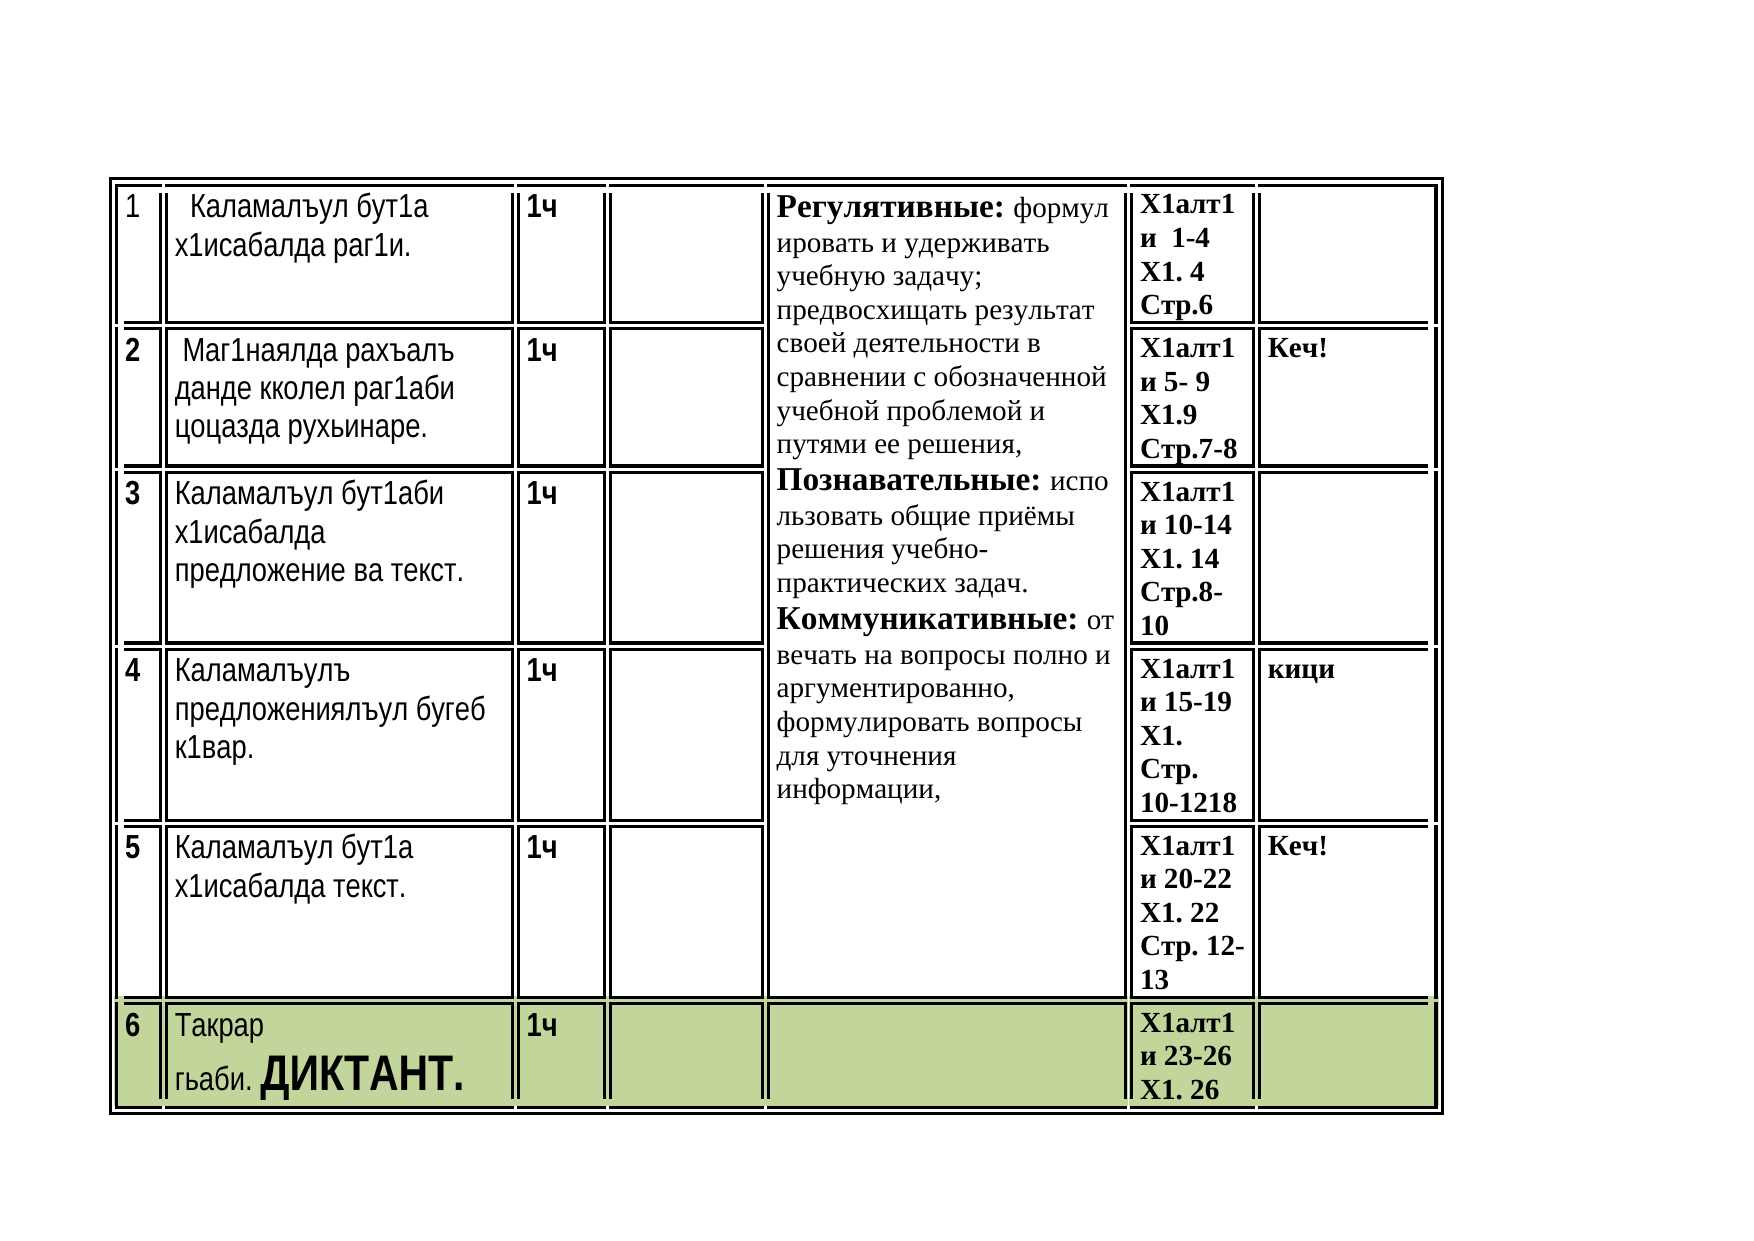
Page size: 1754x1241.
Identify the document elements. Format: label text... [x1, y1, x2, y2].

table_cell Х1алт1и 20-22 Х1. 22 Стр. 12-13 [1129, 819, 1256, 996]
table_cell кици [1256, 641, 1439, 818]
table_cell 2 [114, 321, 163, 464]
table_cell [1256, 996, 1439, 1106]
table_cell Каламалъул бут1а х1исабалда текст. [163, 819, 515, 996]
table_cell 1ч [515, 819, 607, 996]
table_cell Кеч! [1256, 321, 1439, 464]
table_cell [607, 996, 765, 1106]
table_cell Х1алт1и 5- 9 Х1.9 Стр.7-8 [1129, 321, 1256, 464]
table_cell 1ч [515, 464, 607, 641]
table_cell Такрар гьаби. ДИКТАНТ. [163, 996, 515, 1106]
table_cell 1ч [515, 641, 607, 818]
table_cell Маг1наялда рахъалъ данде кколел раг1аби цоцазда рухьинаре. [163, 321, 515, 464]
table_cell 6 [114, 996, 163, 1106]
table_cell 5 [114, 819, 163, 996]
table_cell 1ч [515, 996, 607, 1106]
table_cell 1ч [515, 180, 607, 321]
table_cell 1 [114, 180, 163, 321]
table_cell Каламалъул бут1а х1исабалда раг1и. [163, 180, 515, 321]
table_cell [1256, 464, 1439, 641]
table_cell Кеч! [1256, 819, 1439, 996]
table_cell Каламалъул бут1аби х1исабалда предложение ва текст. [163, 464, 515, 641]
table_cell Х1алт1и 10-14 Х1. 14 Стр.8-10 [1129, 464, 1256, 641]
table_cell [607, 180, 765, 321]
table_cell [607, 641, 765, 818]
table_cell Х1алт1и 23-26 Х1. 26 [1129, 996, 1256, 1106]
table_cell 4 [114, 641, 163, 818]
table_cell Х1алт1и 15-19 Х1. Стр. 10-1218 [1129, 641, 1256, 818]
table_cell Х1алт1и 1-4 Х1. 4 Стр.6 [1129, 180, 1256, 321]
table_cell 3 [114, 464, 163, 641]
table_cell [1256, 180, 1439, 321]
table_cell 1ч [515, 321, 607, 464]
table_cell [607, 464, 765, 641]
table_cell Регулятивные: формулировать и удерживать учебную задачу; предвосхищать результат своей деятельности в сравнении с обозначенной учебной проблемой и путями ее решения, Познавательные: использовать общие приёмы решения учебно-практических задач. Коммуникативные: отвечать на вопросы полно и аргументированно, формулировать вопросы для уточнения информации, [765, 180, 1128, 996]
table_cell Каламалъулъ предложениялъул бугеб к1вар. [163, 641, 515, 818]
table_cell [607, 321, 765, 464]
table_cell [765, 996, 1128, 1106]
table_cell [607, 819, 765, 996]
